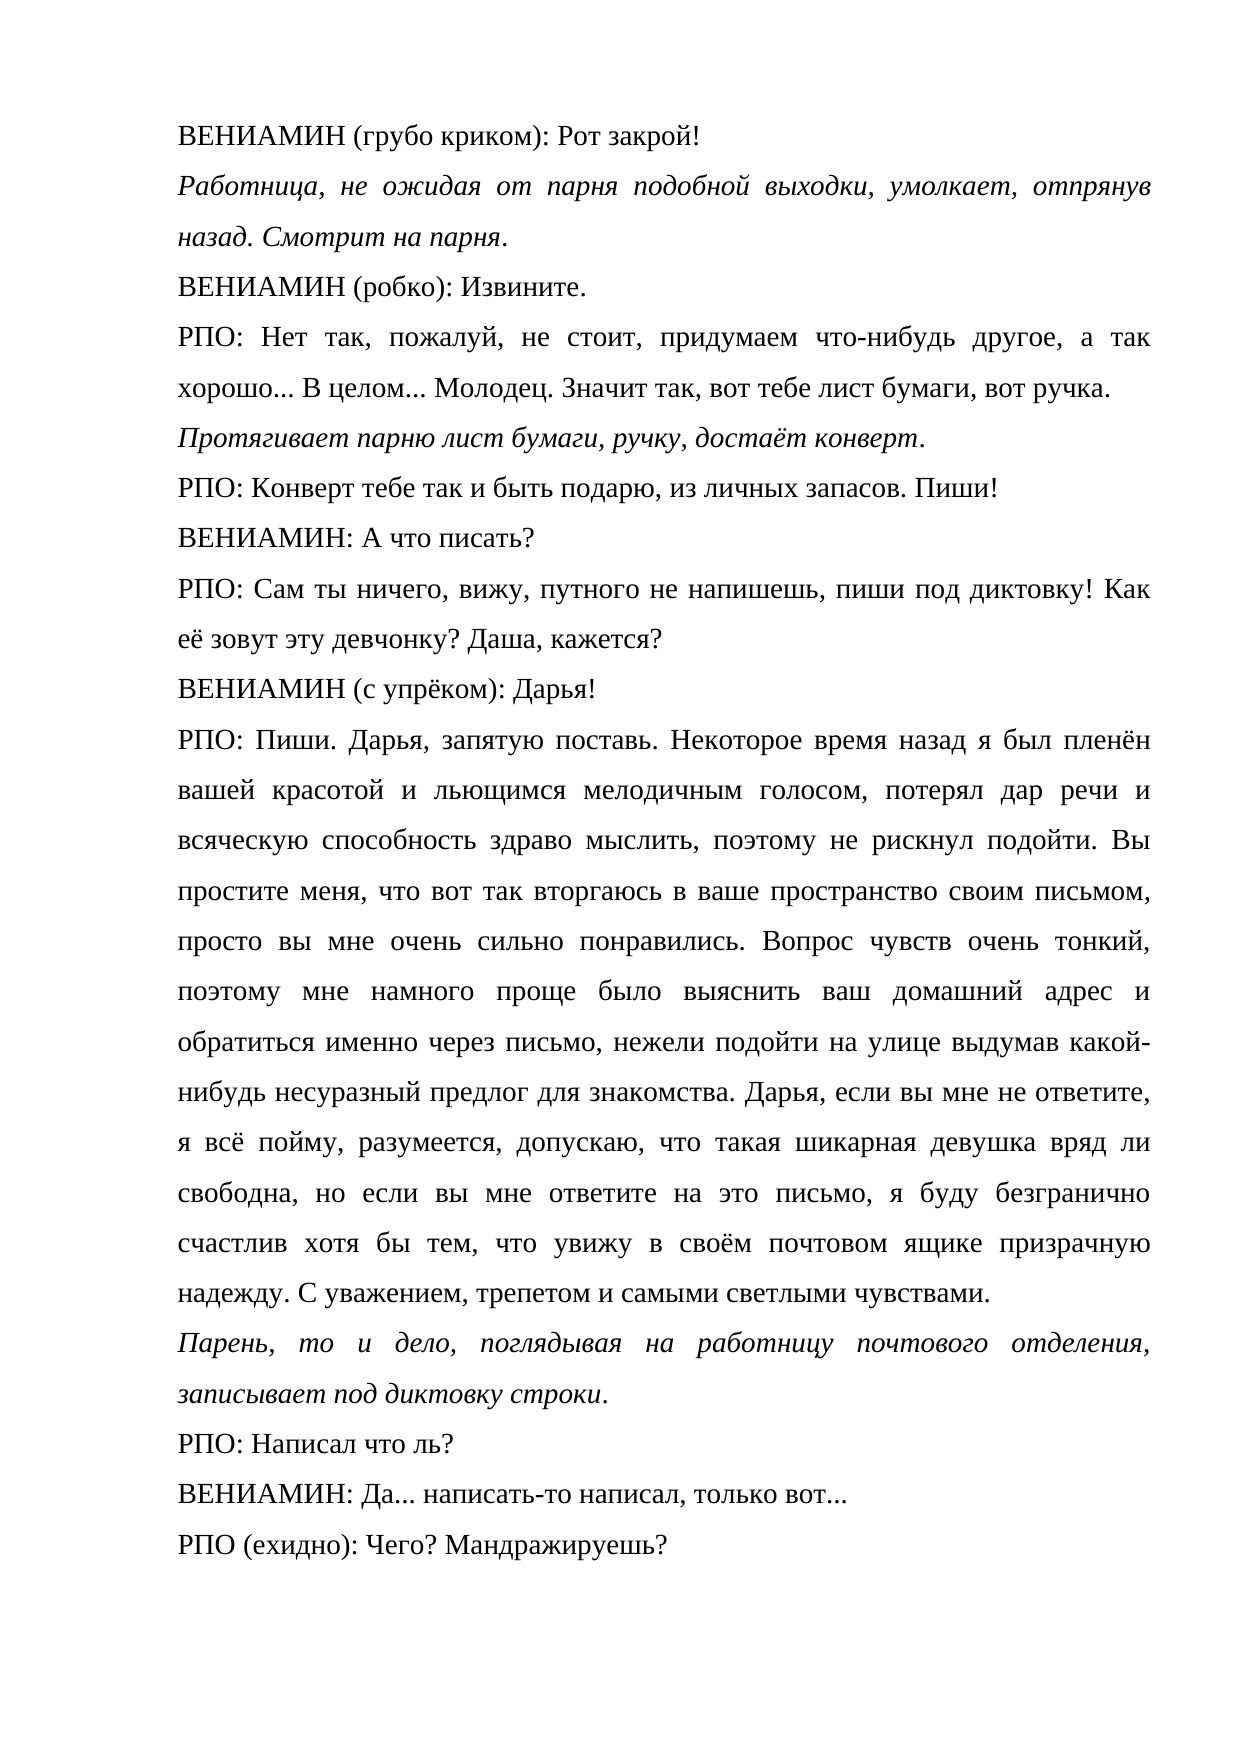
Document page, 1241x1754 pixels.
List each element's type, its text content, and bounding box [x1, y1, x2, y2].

text Протягивает парню лист бумаги, ручку, достаёт конверт. [177, 420, 1152, 453]
text ВЕНИАМИН (с упрёком): Дарья! [177, 672, 1152, 705]
text ВЕНИАМИН: Да... написать-то написал, только вот... [177, 1477, 1152, 1510]
text РПО: Конверт тебе так и быть подарю, из личных запасов. Пиши! [177, 470, 1152, 504]
text ВЕНИАМИН (грубо криком): Рот закрой! [177, 118, 1152, 152]
text РПО: Сам ты ничего, вижу, путного не напишешь, пиши под диктовку! Как её зовут эту девчонку? Даша, кажется? [177, 571, 1152, 655]
text РПО: Написал что ль? [177, 1426, 1152, 1460]
text Парень, то и дело, поглядывая на работницу почтового отделения, записывает под диктовку строки. [177, 1326, 1152, 1409]
text Работница, не ожидая от парня подобной выходки, умолкает, отпрянув назад. Смотрит на парня. [177, 168, 1152, 252]
text РПО (ехидно): Чего? Мандражируешь? [177, 1527, 1152, 1560]
text РПО: Нет так, пожалуй, не стоит, придумаем что-нибудь другое, а так хорошо... В целом... Молодец. Значит так, вот тебе лист бумаги, вот ручка. [177, 319, 1152, 403]
text ВЕНИАМИН: А что писать? [177, 521, 1152, 554]
text ВЕНИАМИН (робко): Извините. [177, 269, 1152, 303]
text РПО: Пиши. Дарья, запятую поставь. Некоторое время назад я был пленён вашей красотой и льющимся мелодичным голосом, потерял дар речи и всяческую способность здраво мыслить, поэтому не рискнул подойти. Вы простите меня, что вот так вторгаюсь в ваше пространство своим письмом, просто вы мне очень сильно понравились. Вопрос чувств очень тонкий, поэтому мне намного проще было выяснить ваш домашний адрес и обратиться именно через письмо, нежели подойти на улице выдумав какой-нибудь несуразный предлог для знакомства. Дарья, если вы мне не ответите, я всё пойму, разумеется, допускаю, что такая шикарная девушка вряд ли свободна, но если вы мне ответите на это письмо, я буду безгранично счастлив хотя бы тем, что увижу в своём почтовом ящике призрачную надежду. С уважением, трепетом и самыми светлыми чувствами. [177, 722, 1152, 1309]
